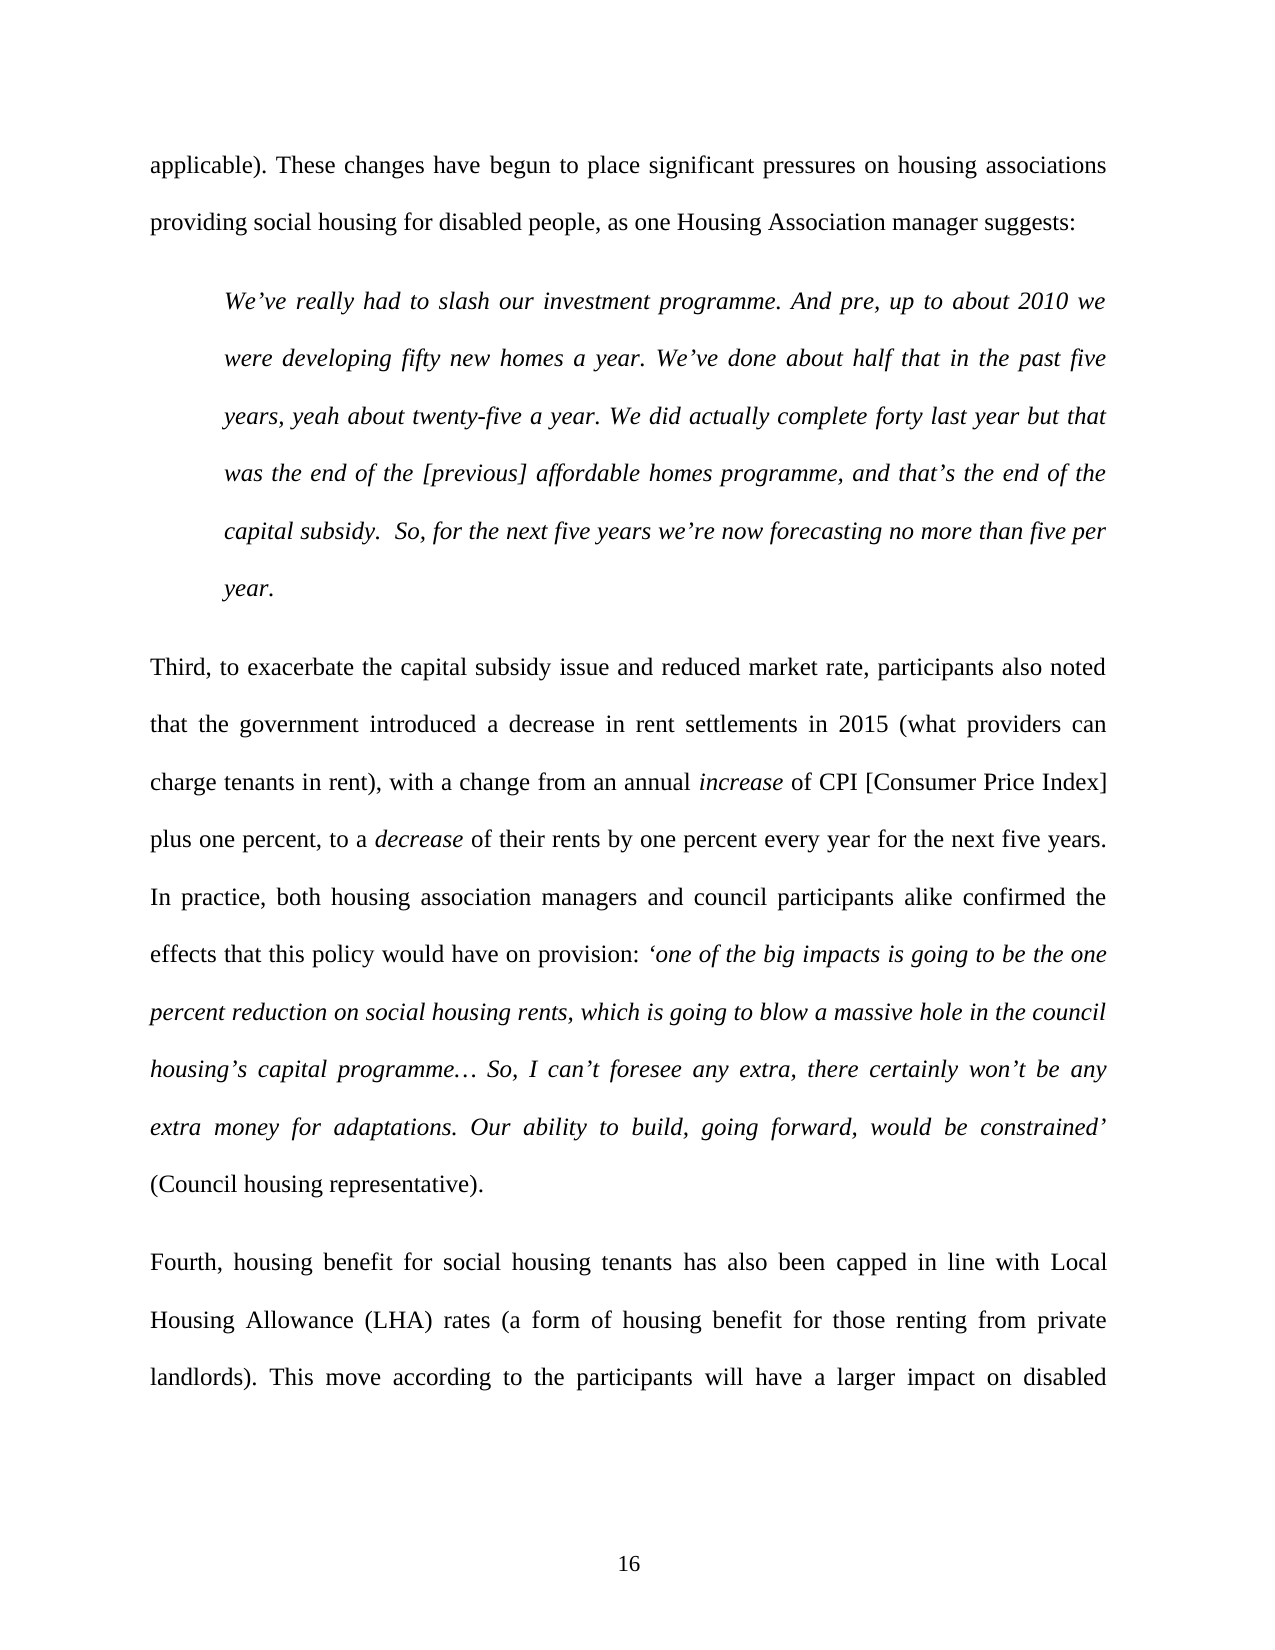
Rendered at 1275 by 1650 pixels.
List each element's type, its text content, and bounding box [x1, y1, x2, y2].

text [150, 150, 1107, 236]
text Third, to exacerbate the capital subsidy issue and reduced market rate, participants also noted that the government introduced a decrease in rent settlements in 2015 (what providers can charge tenants in rent), with a change from an annual increase of CPI [Consumer Price Index] plus one percent, to a decrease of their rents by one percent every year for the next five years. In practice, both housing association managers and council participants alike confirmed the effects that this policy would have on provision: ‘one of the big impacts is going to be the one percent reduction on social housing rents, which is going to blow a massive hole in the council housing’s capital programme… So, I can’t foresee any extra, there certainly won’t be any extra money for adaptations. Our ability to build, going forward, would be constrained’ (Council housing representative). [150, 652, 1107, 1198]
text We’ve really had to slash our investment programme. And pre, up to about 2010 we were developing fifty new homes a year. We’ve done about half that in the past five years, yeah about twenty-five a year. We did actually complete forty last year but that was the end of the [previous] affordable homes programme, and that’s the end of the capital subsidy. So, for the next five years we’re now forecasting no more than five per year. [224, 286, 1107, 602]
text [150, 1247, 1107, 1391]
